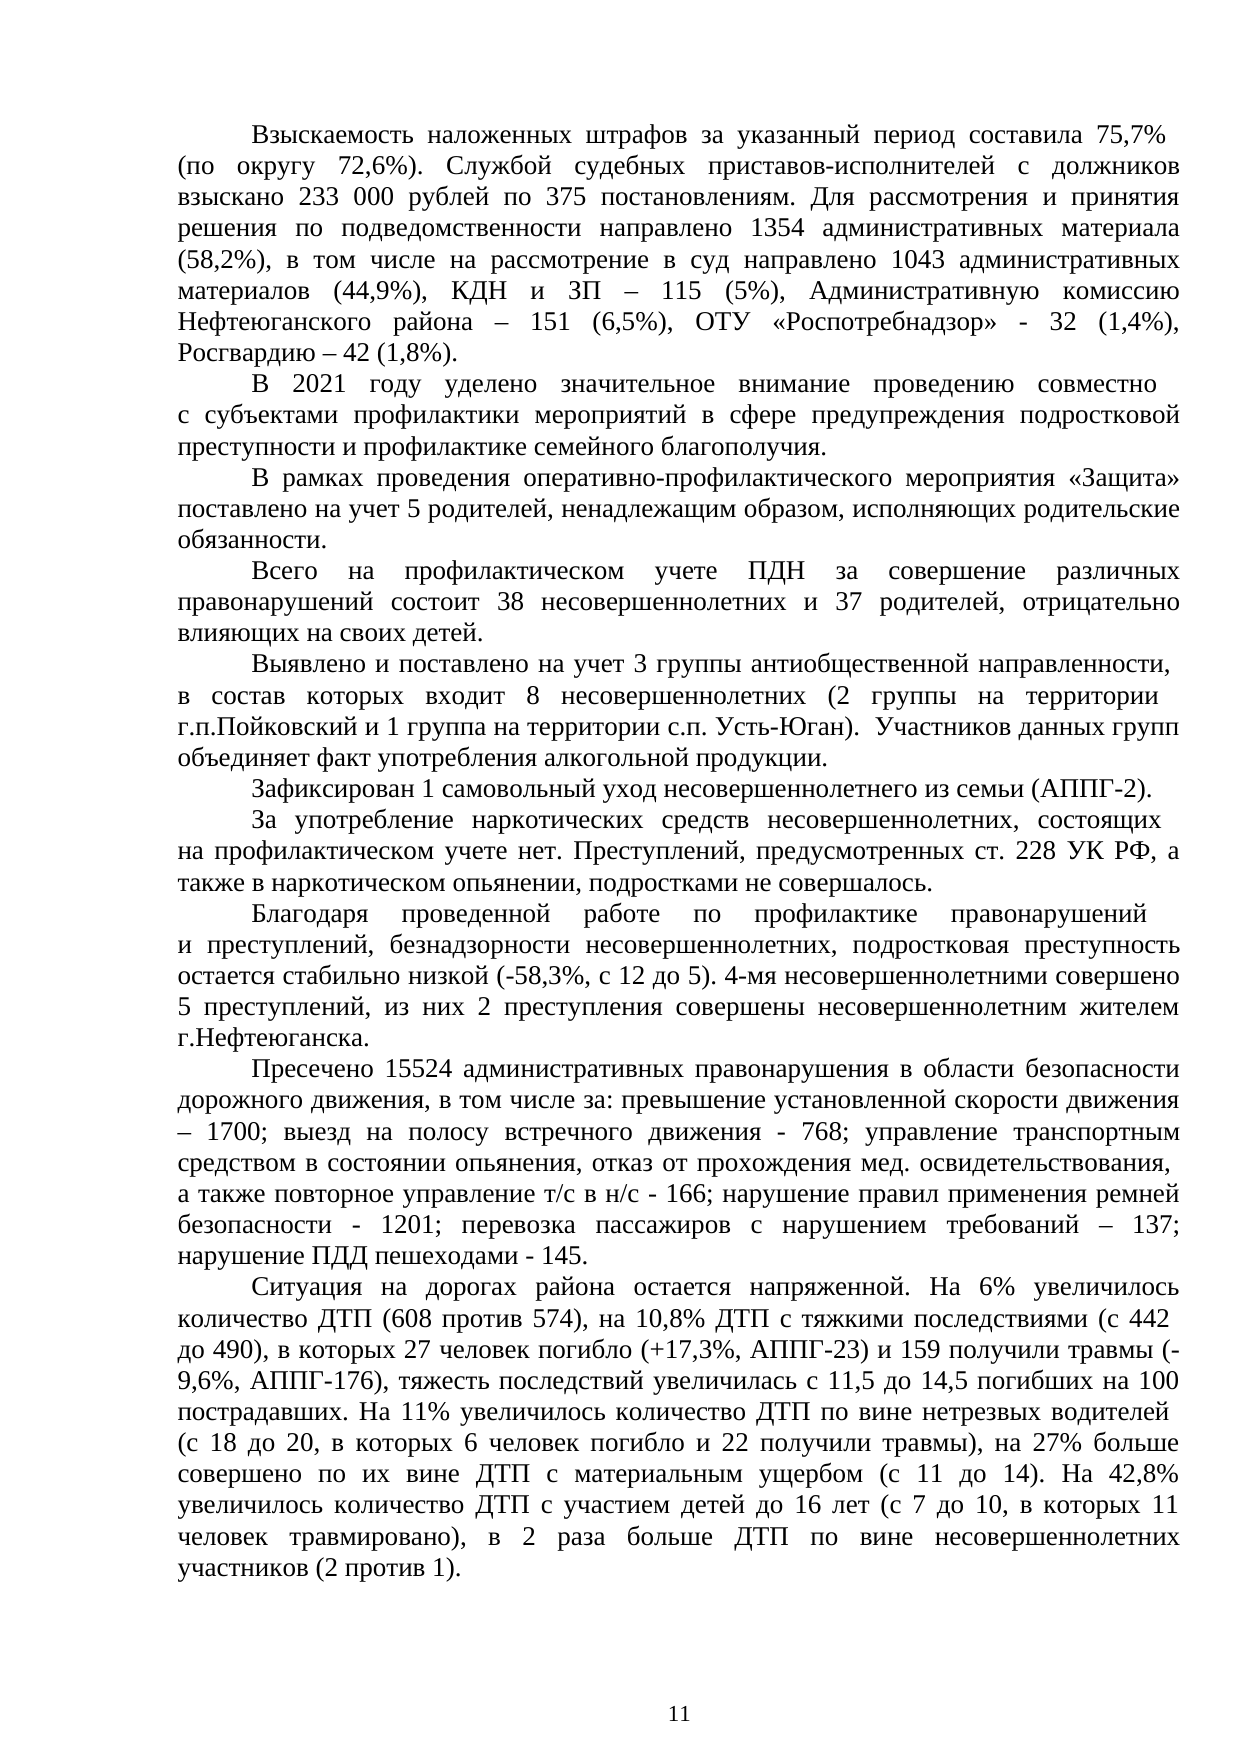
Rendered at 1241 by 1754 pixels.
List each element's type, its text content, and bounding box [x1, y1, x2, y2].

list В рамках проведения оперативно-профилактического мероприятия «Защита» поставлено на учет 5 родителей, ненадлежащим образом, исполняющих родительские обязанности. [177, 461, 1181, 554]
list Благодаря проведенной работе по профилактике правонарушений и преступлений, безнадзорности несовершеннолетних, подростковая преступность остается стабильно низкой (-58,3%, с 12 до 5). 4-мя несовершеннолетними совершено 5 преступлений, из них 2 преступления совершены несовершеннолетним жителем г.Нефтеюганска. [177, 897, 1181, 1052]
list Всего на профилактическом учете ПДН за совершение различных правонарушений состоит 38 несовершеннолетних и 37 родителей, отрицательно влияющих на своих детей. [177, 554, 1181, 648]
list Ситуация на дорогах района остается напряженной. На 6% увеличилось количество ДТП (608 против 574), на 10,8% ДТП с тяжкими последствиями (с 442 до 490), в которых 27 человек погибло (+17,3%, АППГ-23) и 159 получили травмы (-9,6%, АППГ-176), тяжесть последствий увеличилась с 11,5 до 14,5 погибших на 100 пострадавших. На 11% увеличилось количество ДТП по вине нетрезвых водителей (с 18 до 20, в которых 6 человек погибло и 22 получили травмы), на 27% больше совершено по их вине ДТП с материальным ущербом (с 11 до 14). На 42,8% увеличилось количество ДТП с участием детей до 16 лет (с 7 до 10, в которых 11 человек травмировано), в 2 раза больше ДТП по вине несовершеннолетних участников (2 против 1). [177, 1271, 1181, 1582]
list Зафиксирован 1 самовольный уход несовершеннолетнего из семьи (АППГ-2). [177, 772, 1181, 803]
list Пресечено 15524 административных правонарушения в области безопасности дорожного движения, в том числе за: превышение установленной скорости движения – 1700; выезд на полосу встречного движения - 768; управление транспортным средством в состоянии опьянения, отказ от прохождения мед. освидетельствования, а также повторное управление т/с в н/с - 166; нарушение правил применения ремней безопасности - 1201; перевозка пассажиров с нарушением требований – 137; нарушение ПДД пешеходами - 145. [177, 1052, 1181, 1271]
list Взыскаемость наложенных штрафов за указанный период составила 75,7% (по округу 72,6%). Службой судебных приставов-исполнителей с должников взыскано 233 000 рублей по 375 постановлениям. Для рассмотрения и принятия решения по подведомственности направлено 1354 административных материала (58,2%), в том числе на рассмотрение в суд направлено 1043 административных материалов (44,9%), КДН и ЗП – 115 (5%), Административную комиссию Нефтеюганского района – 151 (6,5%), ОТУ «Роспотребнадзор» - 32 (1,4%), Росгвардию – 42 (1,8%). [177, 118, 1181, 367]
list За употребление наркотических средств несовершеннолетних, состоящих на профилактическом учете нет. Преступлений, предусмотренных ст. 228 УК РФ, а также в наркотическом опьянении, подростками не совершалось. [177, 803, 1181, 897]
list В 2021 году уделено значительное внимание проведению совместно с субъектами профилактики мероприятий в сфере предупреждения подростковой преступности и профилактике семейного благополучия. [177, 367, 1181, 461]
list Выявлено и поставлено на учет 3 группы антиобщественной направленности, в состав которых входит 8 несовершеннолетних (2 группы на территории г.п.Пойковский и 1 группа на территории с.п. Усть-Юган). Участников данных групп объединяет факт употребления алкогольной продукции. [177, 648, 1181, 772]
